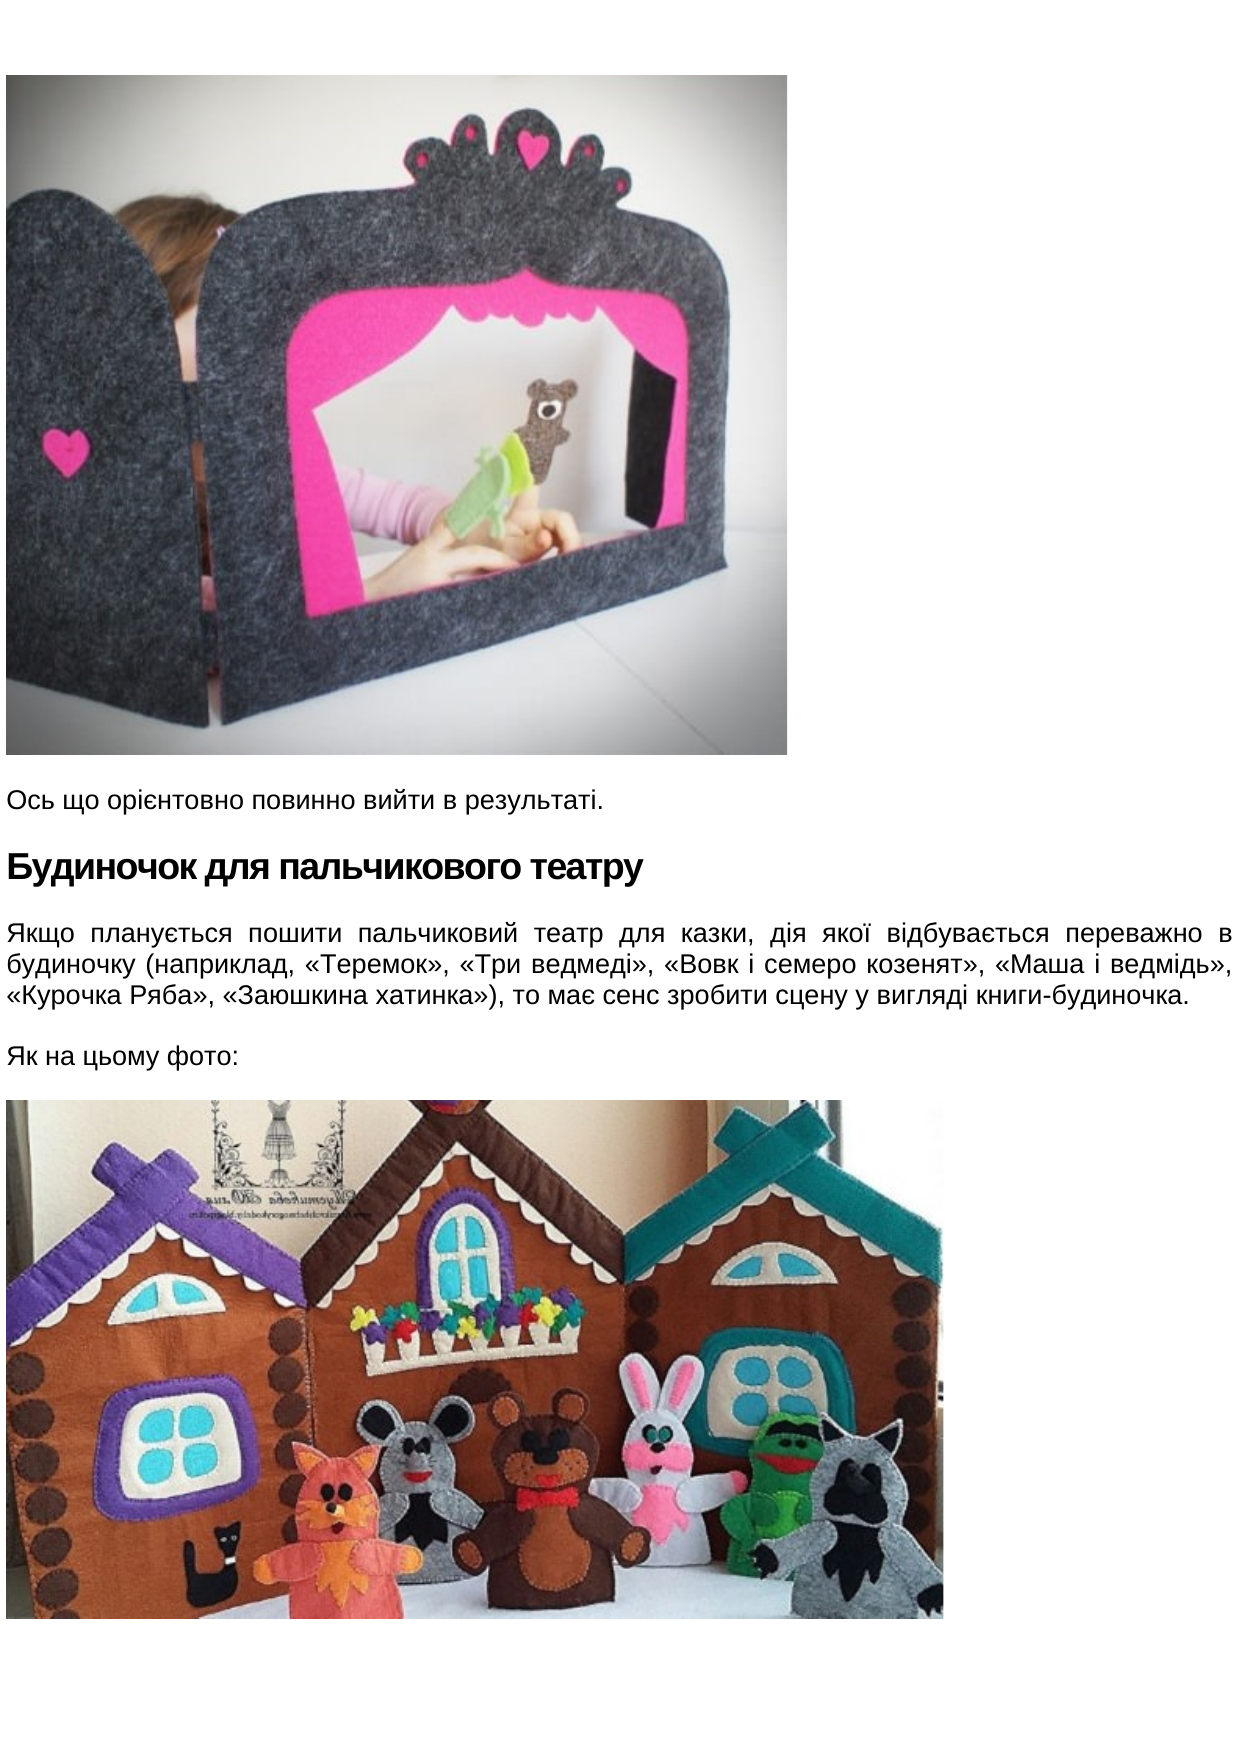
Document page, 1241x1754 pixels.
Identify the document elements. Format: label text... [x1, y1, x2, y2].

text Як на цьому фото: [6, 1039, 1234, 1071]
text Будиночок для пальчикового театру [6, 844, 1234, 887]
picture [6, 75, 788, 755]
picture [6, 1100, 944, 1619]
text Ось що орієнтовно повинно вийти в результаті. [6, 784, 1234, 815]
text Якщо планується пошити пальчиковий театр для казки, дія якої відбувається переважно в будиночку (наприклад, «Теремок», «Три ведмеді», «Вовк і семеро козенят», «Маша і ведмідь», «Курочка Ряба», «Заюшкина хатинка»), то має сенс зробити сцену у вигляді книги-будиночка. [6, 917, 1234, 1010]
